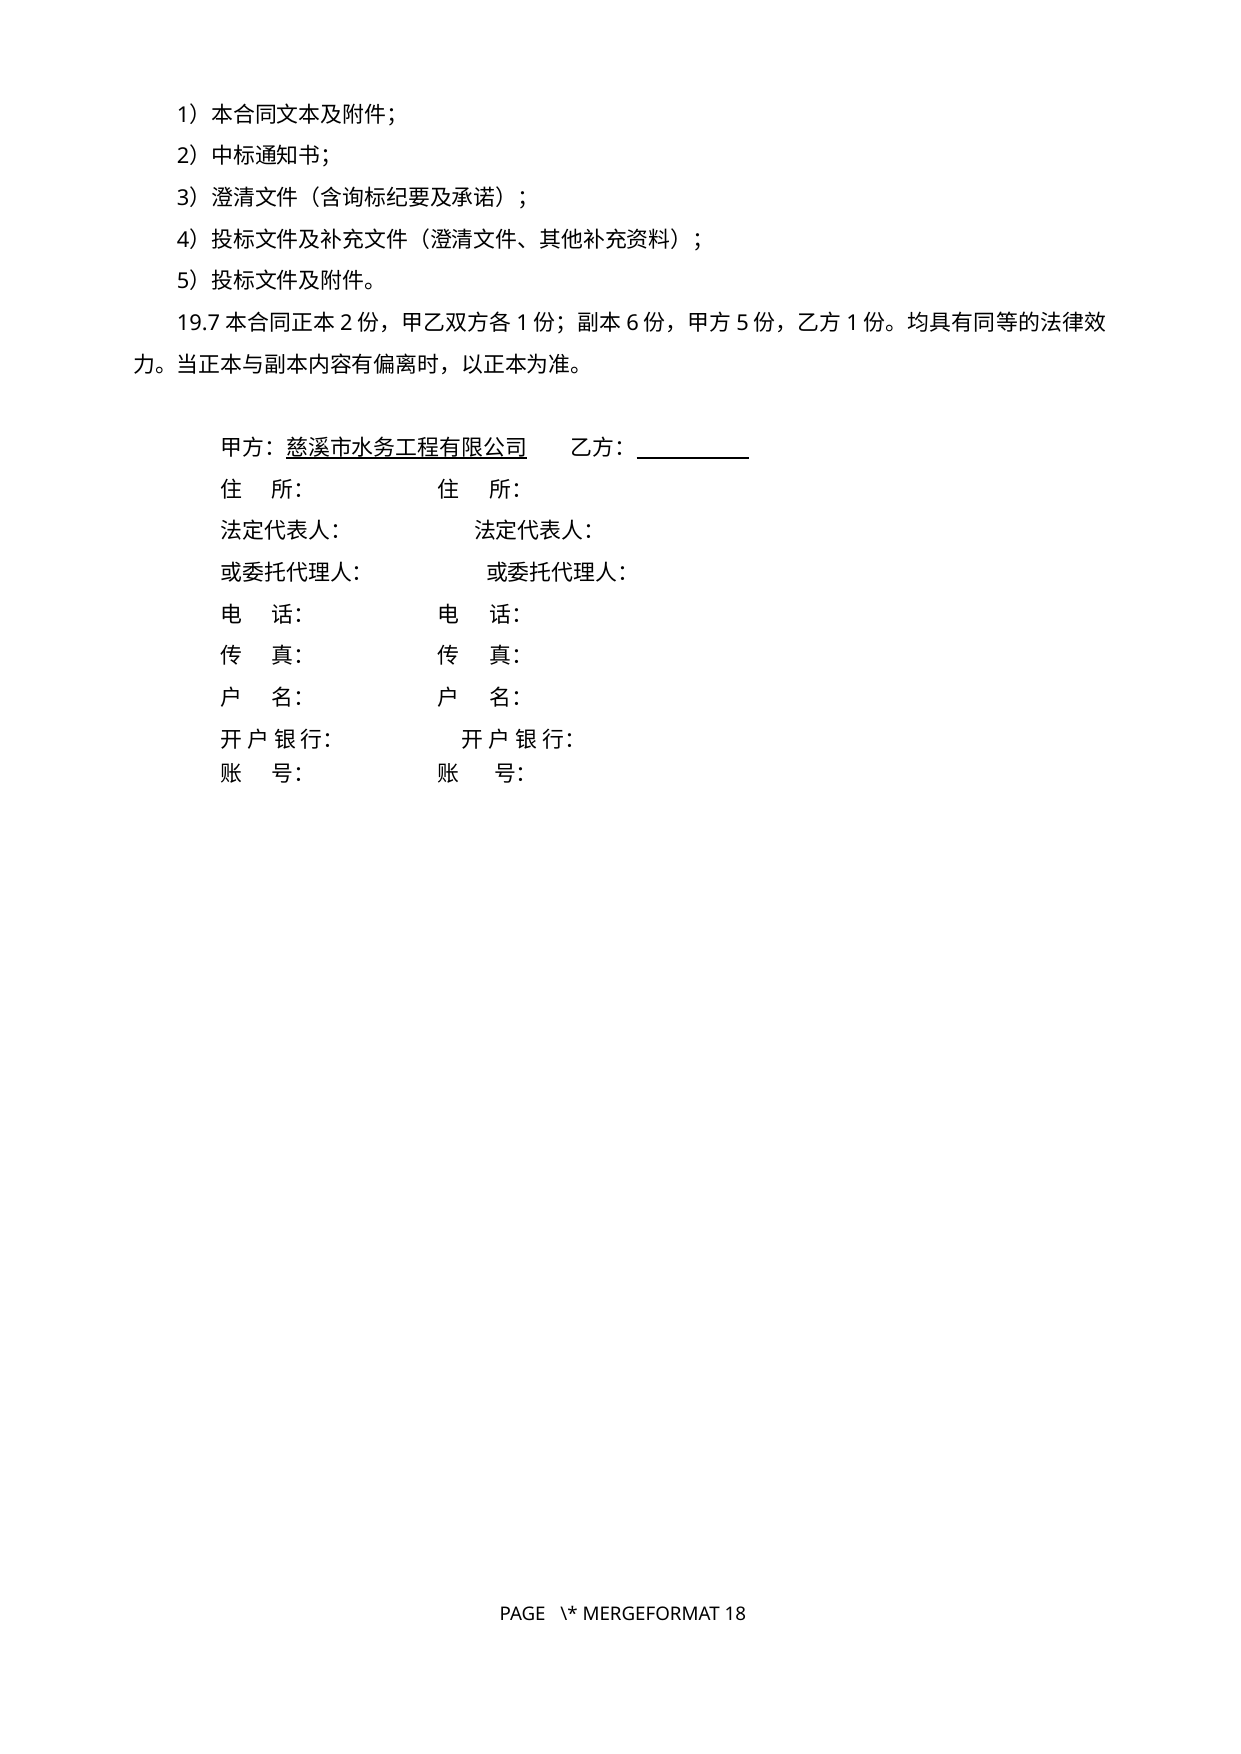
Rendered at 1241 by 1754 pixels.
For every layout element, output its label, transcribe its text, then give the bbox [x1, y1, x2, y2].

text 4）投标文件及补充文件（澄清文件、其他补充资料）； [133, 214, 1107, 256]
text 1）本合同文本及附件； [133, 89, 1107, 131]
text 2）中标通知书； [133, 131, 1107, 172]
text 5）投标文件及附件。 [133, 256, 1107, 297]
text 甲方：慈溪市水务工程有限公司 乙方： [133, 422, 1107, 464]
text 住 所： 住 所： [133, 464, 1107, 506]
text 19.7本合同正本2份，甲乙双方各1份；副本6份，甲方5份，乙方1份。均具有同等的法律效力。当正本与副本内容有偏离时，以正本为准。 [133, 297, 1107, 381]
text 户 名： 户 名： [133, 672, 1107, 714]
text 或委托代理人： 或委托代理人： [133, 547, 1107, 589]
text 传 真： 传 真： [133, 631, 1107, 672]
text 账 号： 账 号： [133, 756, 1107, 787]
text 电 话： 电 话： [133, 589, 1107, 631]
text 开 户 银 行： 开 户 银 行： [133, 714, 1107, 756]
text 法定代表人： 法定代表人： [133, 506, 1107, 547]
text 3）澄清文件（含询标纪要及承诺）； [133, 172, 1107, 214]
